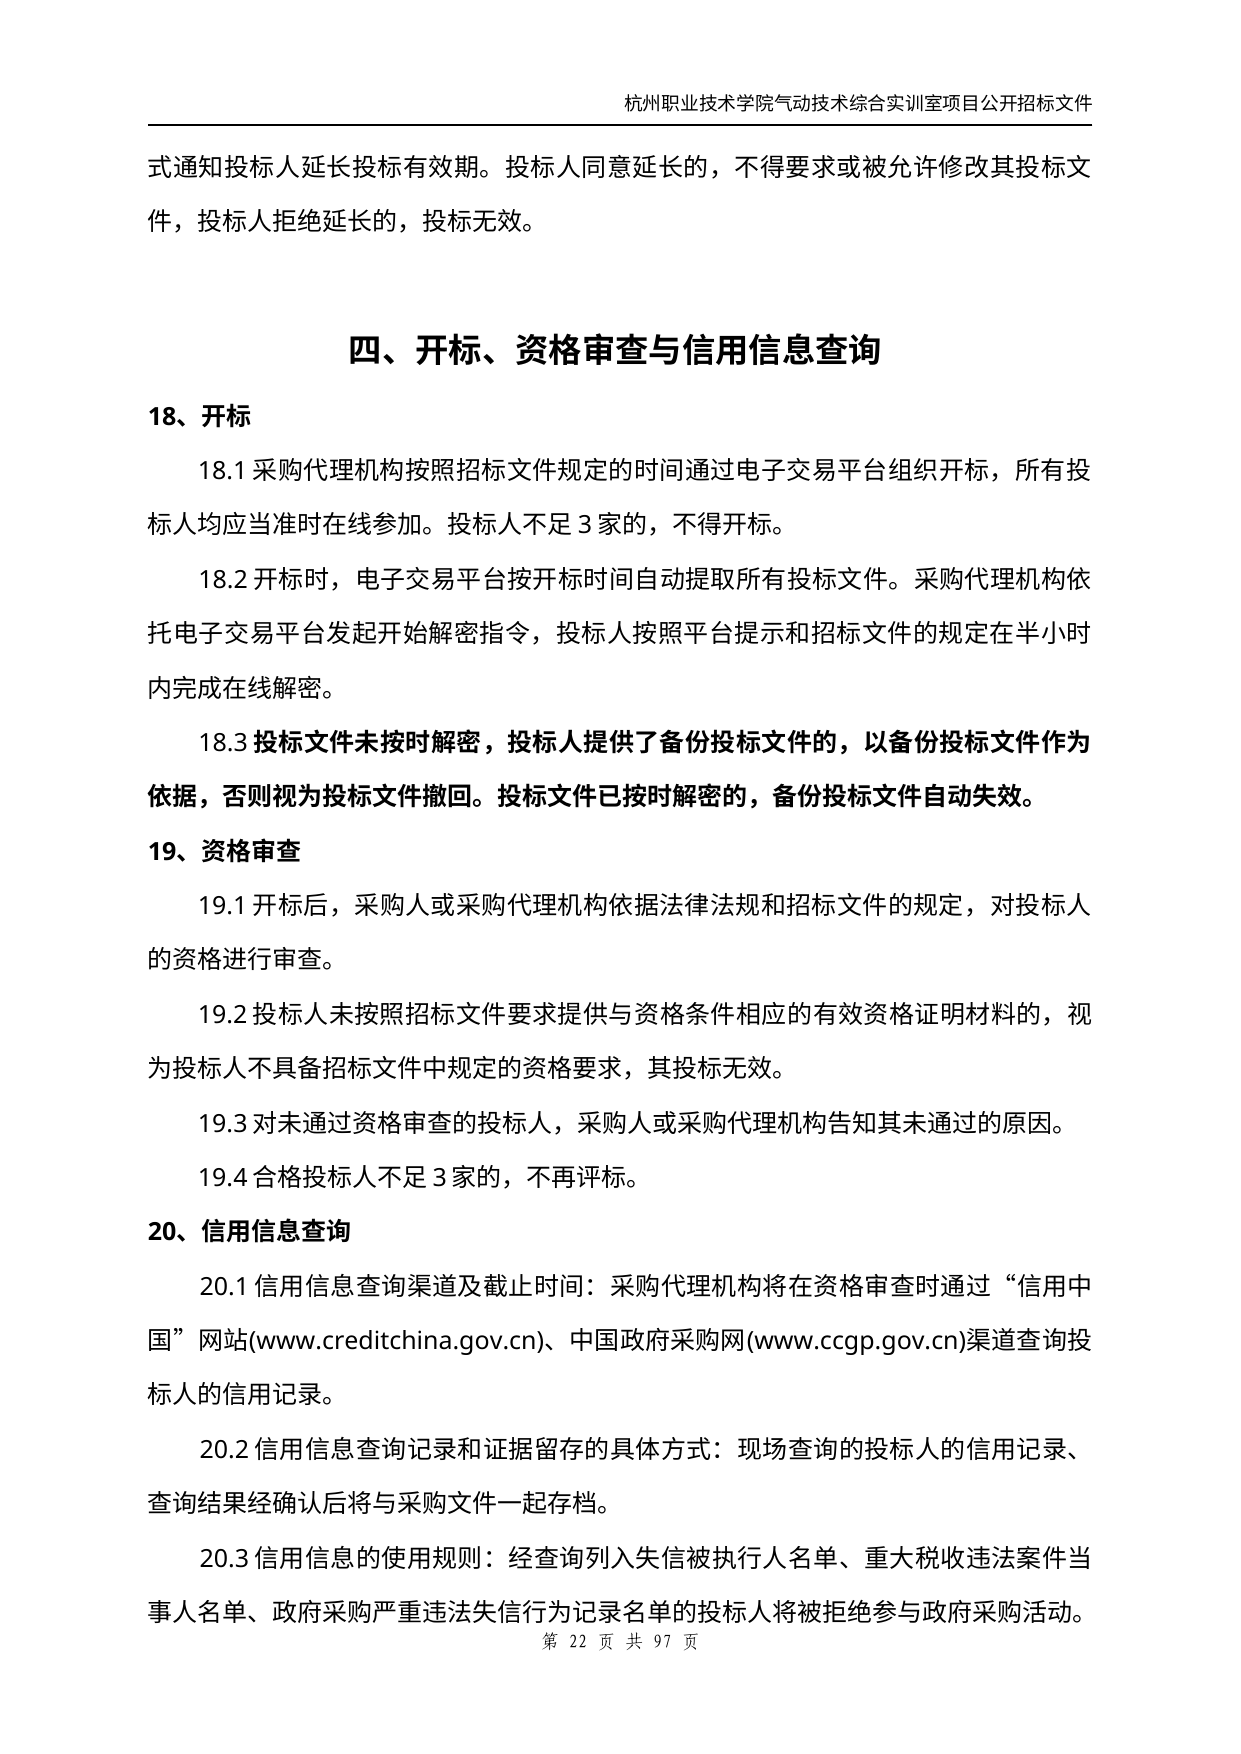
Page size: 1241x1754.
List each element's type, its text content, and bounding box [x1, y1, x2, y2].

text 18、开标 [148, 396, 1092, 432]
text 18.2开标时，电子交易平台按开标时间自动提取所有投标文件。采购代理机构依托电子交易平台发起开始解密指令，投标人按照平台提示和招标文件的规定在半小时内完成在线解密。 [148, 559, 1092, 704]
text 四、开标、资格审查与信用信息查询 [148, 324, 1092, 372]
text 19.4合格投标人不足3家的，不再评标。 [148, 1157, 1092, 1194]
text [148, 147, 1092, 238]
text 20.1信用信息查询渠道及截止时间：采购代理机构将在资格审查时通过“信用中国”网站(www.creditchina.gov.cn)、中国政府采购网(www.ccgp.gov.cn)渠道查询投标人的信用记录。 [148, 1266, 1092, 1411]
text 19.3对未通过资格审查的投标人，采购人或采购代理机构告知其未通过的原因。 [148, 1103, 1092, 1139]
text 19.2投标人未按照招标文件要求提供与资格条件相应的有效资格证明材料的，视为投标人不具备招标文件中规定的资格要求，其投标无效。 [148, 994, 1092, 1085]
text 20.3信用信息的使用规则：经查询列入失信被执行人名单、重大税收违法案件当事人名单、政府采购严重违法失信行为记录名单的投标人将被拒绝参与政府采购活动。 [148, 1538, 1092, 1629]
text 18.3投标文件未按时解密，投标人提供了备份投标文件的，以备份投标文件作为依据，否则视为投标文件撤回。投标文件已按时解密的，备份投标文件自动失效。 [148, 722, 1092, 813]
text 18.1采购代理机构按照招标文件规定的时间通过电子交易平台组织开标，所有投标人均应当准时在线参加。投标人不足3家的，不得开标。 [148, 451, 1092, 541]
text 19、资格审查 [148, 831, 1092, 867]
text 20、信用信息查询 [148, 1212, 1092, 1248]
text 20.2信用信息查询记录和证据留存的具体方式：现场查询的投标人的信用记录、查询结果经确认后将与采购文件一起存档。 [148, 1429, 1092, 1520]
text 19.1开标后，采购人或采购代理机构依据法律法规和招标文件的规定，对投标人的资格进行审查。 [148, 886, 1092, 976]
